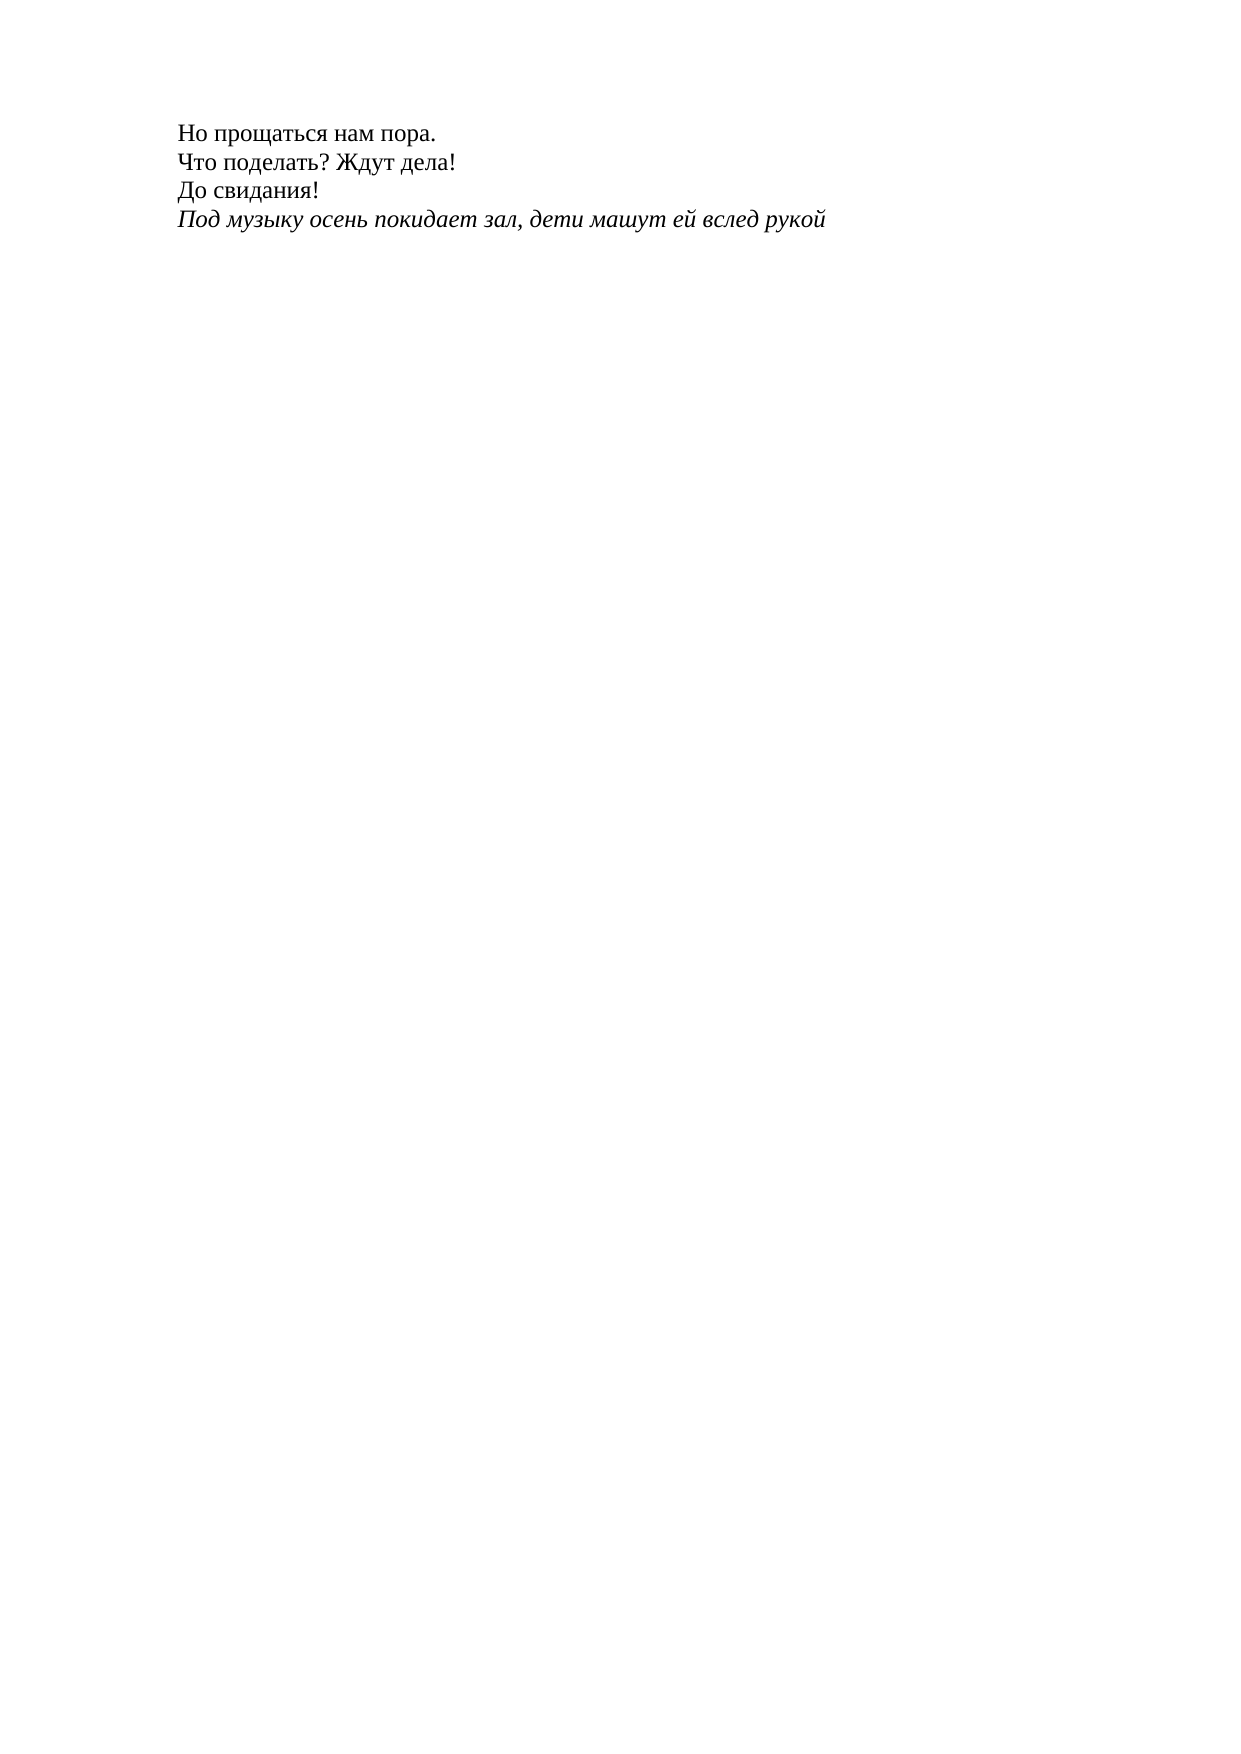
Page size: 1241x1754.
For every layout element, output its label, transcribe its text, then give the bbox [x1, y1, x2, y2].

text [177, 118, 1152, 204]
text Под музыку осень покидает зал, дети машут ей вслед рукой [177, 204, 1152, 233]
